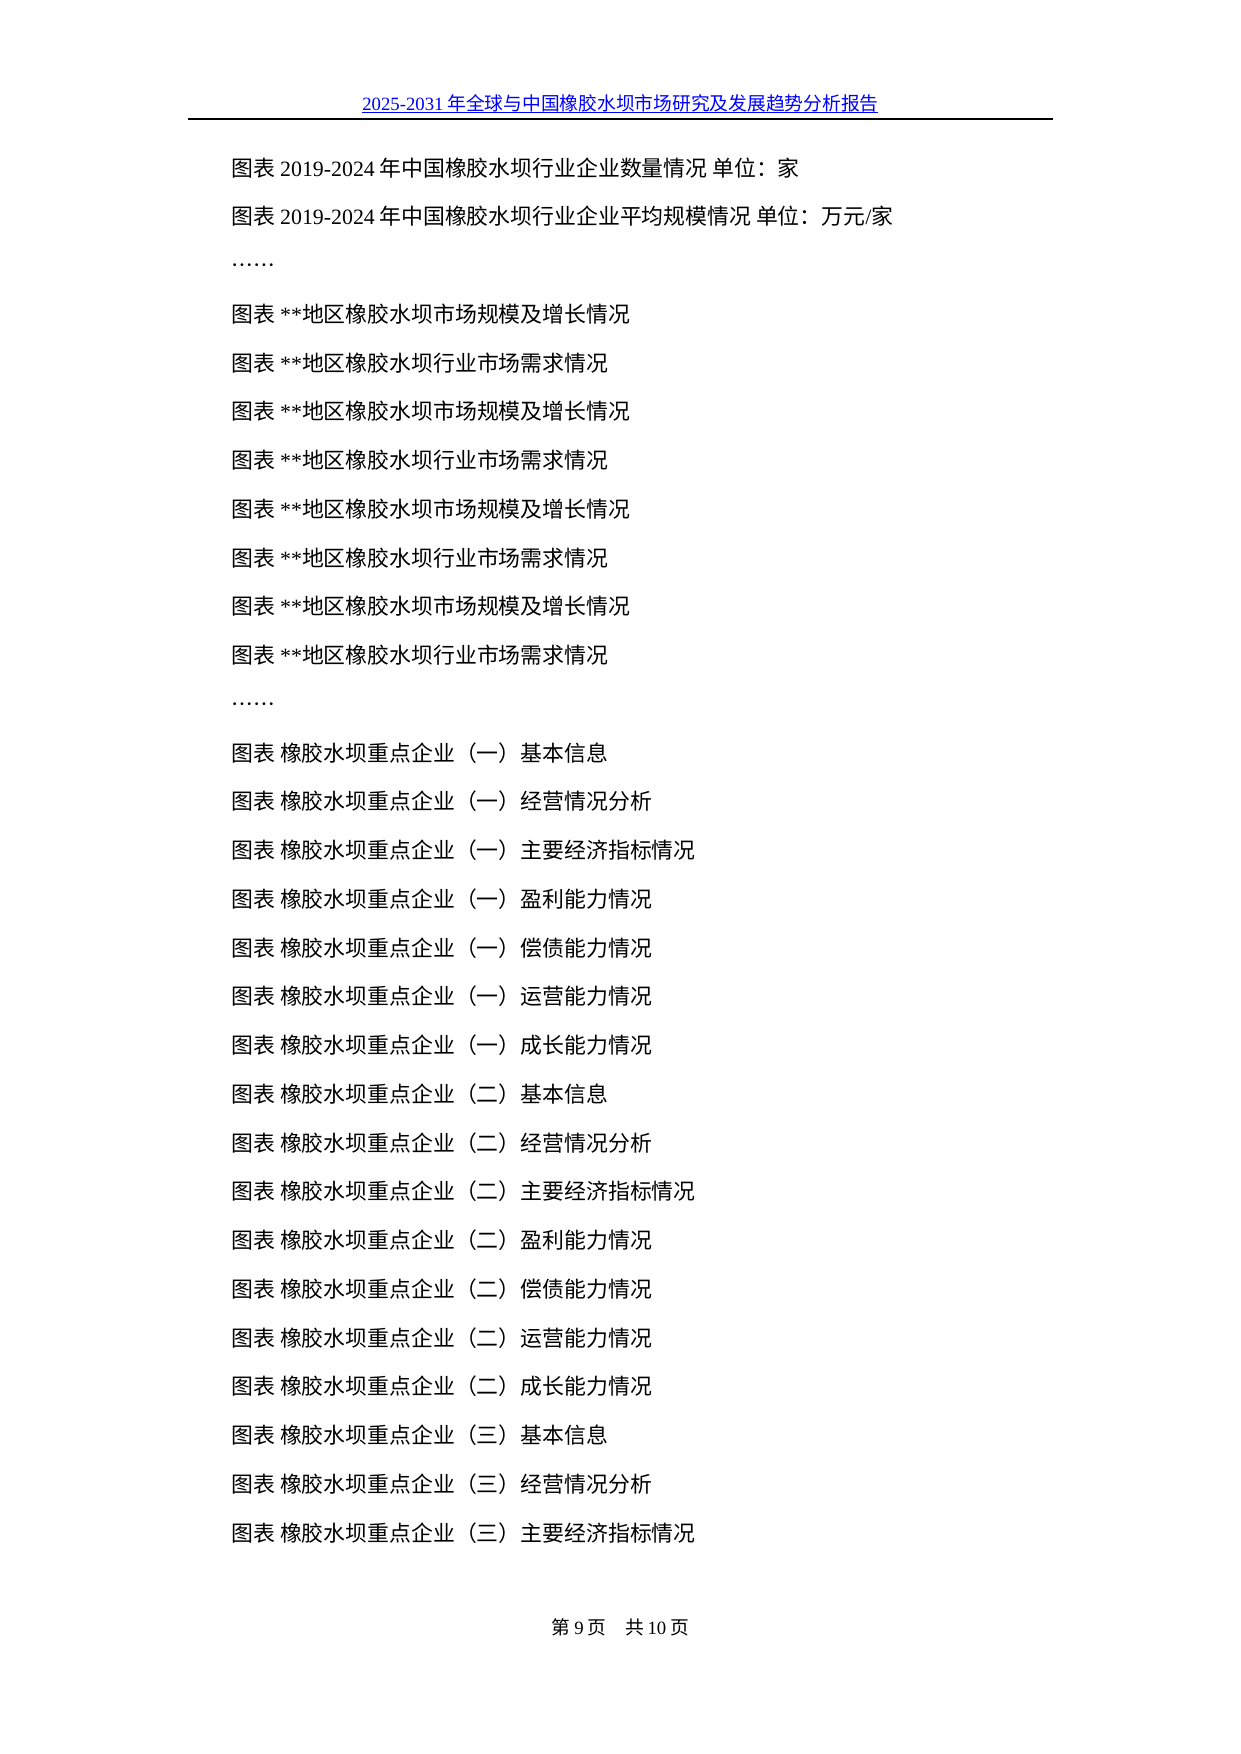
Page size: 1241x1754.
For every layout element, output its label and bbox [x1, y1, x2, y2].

text [187, 150, 1053, 1548]
